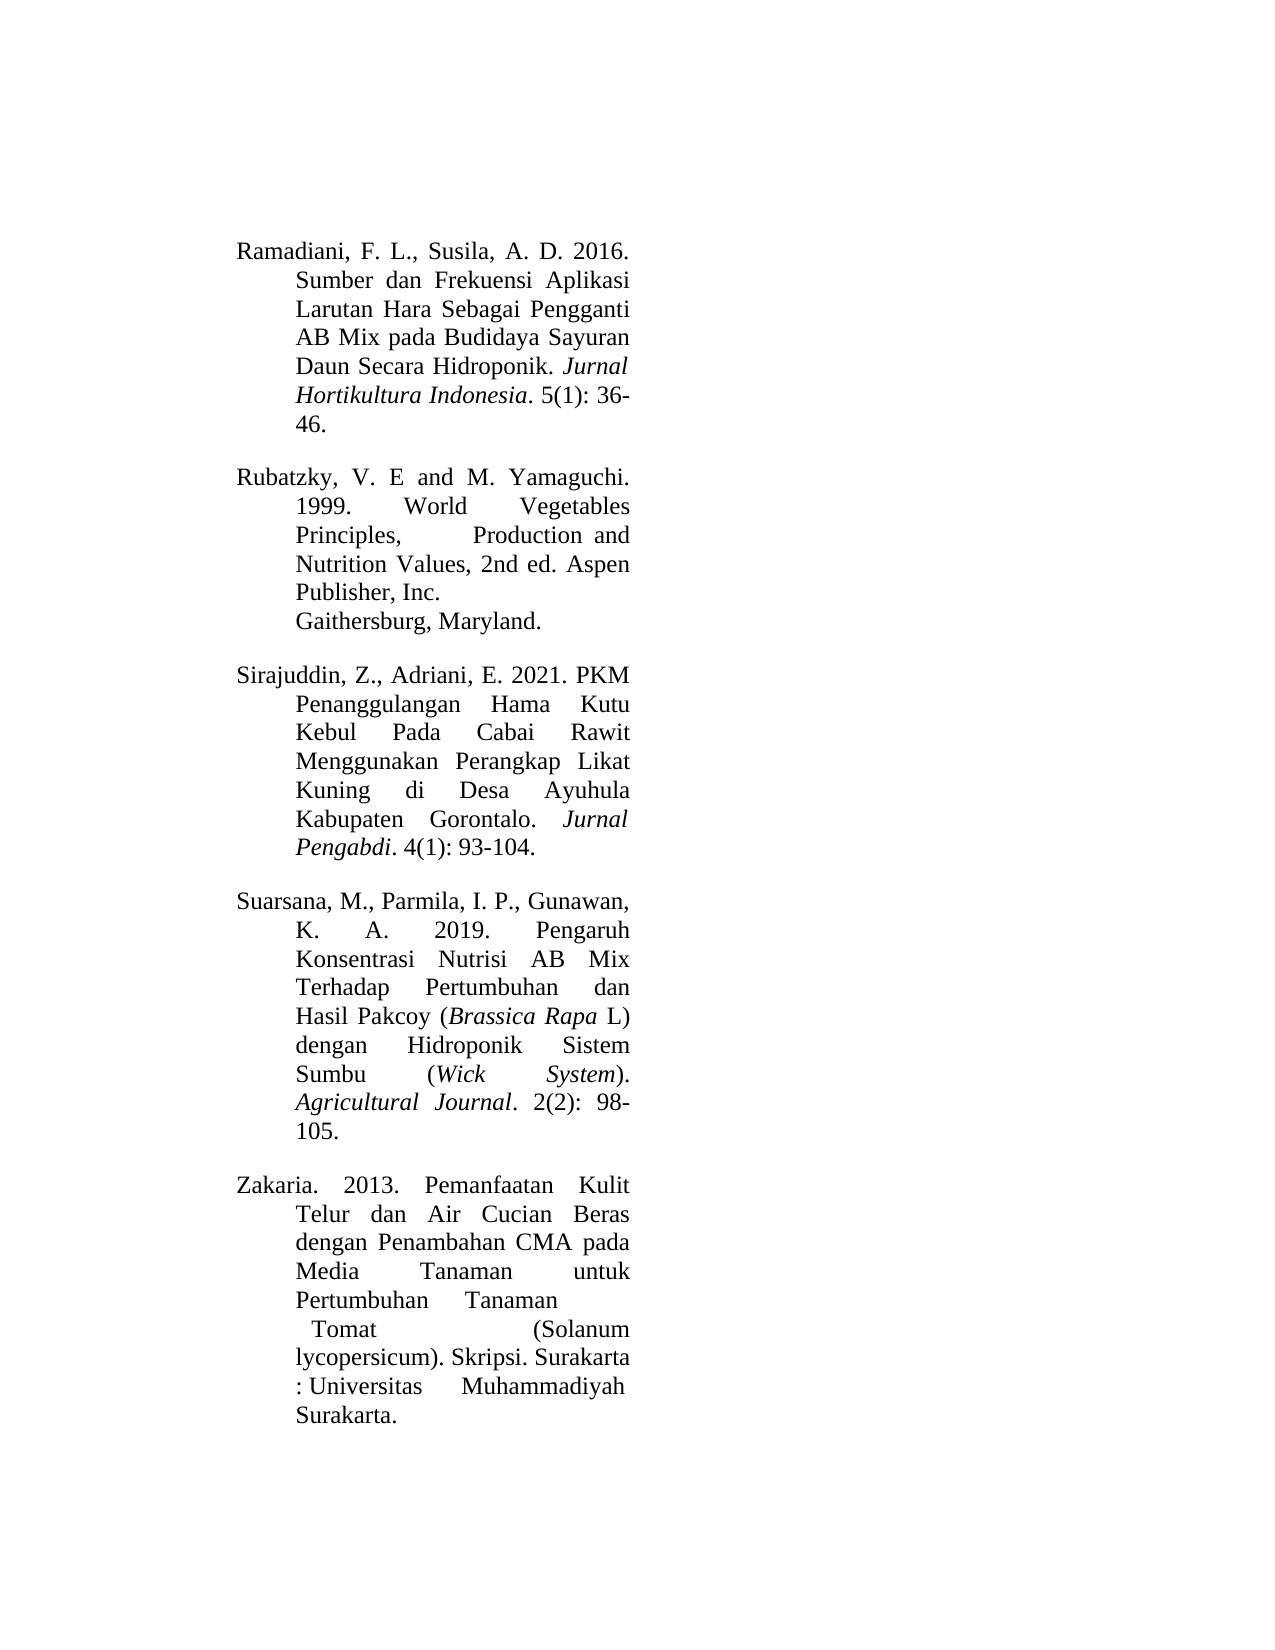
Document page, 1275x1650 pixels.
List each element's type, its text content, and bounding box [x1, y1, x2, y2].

text Zakaria. 2013. Pemanfaatan Kulit Telur dan Air Cucian Beras dengan Penambahan CMA pada Media Tanaman untuk Pertumbuhan Tanaman Tomat (Solanum lycopersicum). Skripsi. Surakarta : Universitas Muhammadiyah Surakarta. [236, 1170, 630, 1429]
text Ramadiani, F. L., Susila, A. D. 2016. Sumber dan Frekuensi Aplikasi Larutan Hara Sebagai Pengganti AB Mix pada Budidaya Sayuran Daun Secara Hidroponik. Jurnal Hortikultura Indonesia. 5(1): 36-46. [236, 236, 630, 437]
text Rubatzky, V. E and M. Yamaguchi. 1999. World Vegetables Principles, Production and Nutrition Values, 2nd ed. Aspen Publisher, Inc. Gaithersburg, Maryland. [236, 462, 630, 635]
text Suarsana, M., Parmila, I. P., Gunawan, K. A. 2019. Pengaruh Konsentrasi Nutrisi AB Mix Terhadap Pertumbuhan dan Hasil Pakcoy (Brassica Rapa L) dengan Hidroponik Sistem Sumbu (Wick System). Agricultural Journal. 2(2): 98-105. [236, 886, 630, 1145]
text Sirajuddin, Z., Adriani, E. 2021. PKM Penanggulangan Hama Kutu Kebul Pada Cabai Rawit Menggunakan Perangkap Likat Kuning di Desa Ayuhula Kabupaten Gorontalo. Jurnal Pengabdi. 4(1): 93-104. [236, 660, 630, 861]
